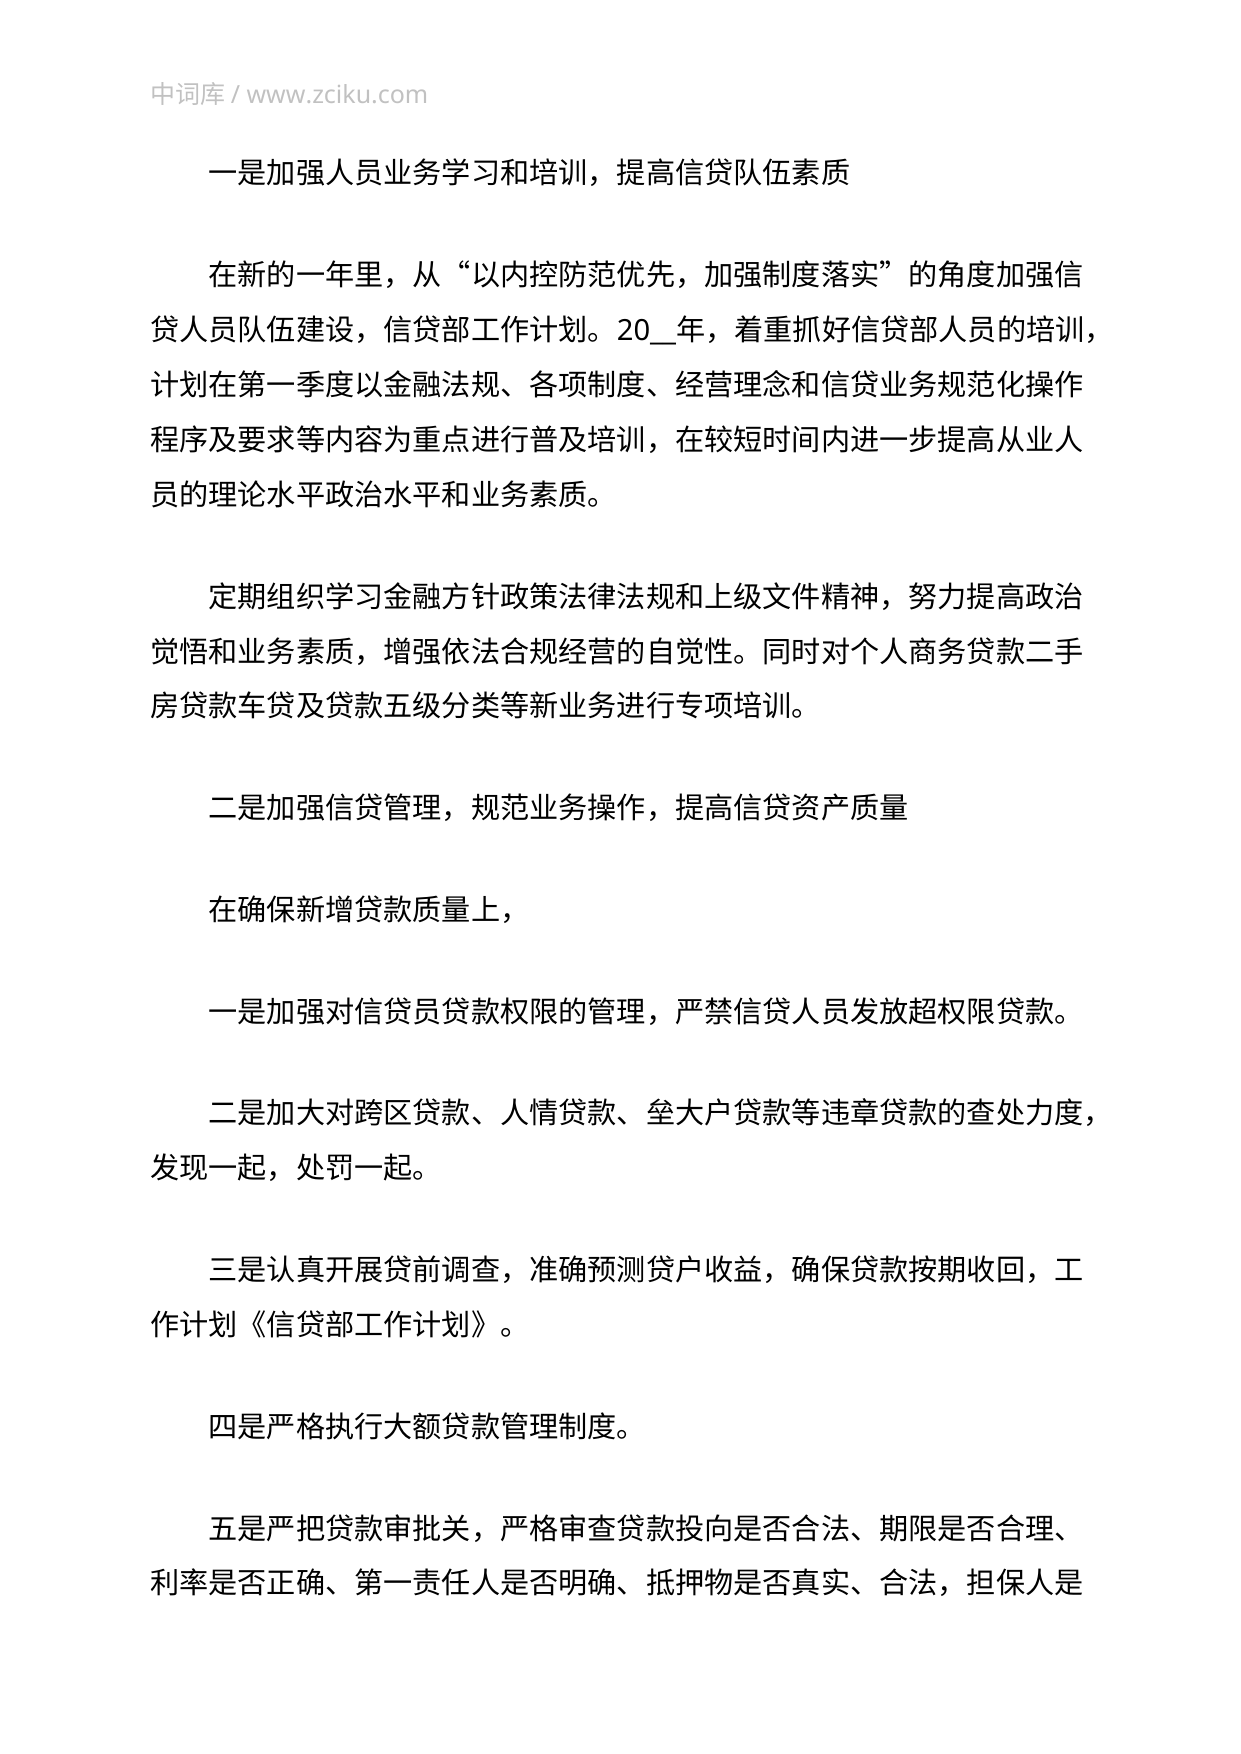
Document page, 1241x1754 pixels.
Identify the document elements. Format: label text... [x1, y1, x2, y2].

text 二是加大对跨区贷款、人情贷款、垒大户贷款等违章贷款的查处力度，发现一起，处罚一起。 [150, 1090, 1090, 1187]
text 一是加强人员业务学习和培训，提高信贷队伍素质 [150, 150, 1090, 192]
text 三是认真开展贷前调查，准确预测贷户收益，确保贷款按期收回，工作计划《信贷部工作计划》。 [150, 1247, 1090, 1344]
text 四是严格执行大额贷款管理制度。 [150, 1403, 1090, 1446]
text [150, 1505, 1090, 1602]
text 二是加强信贷管理，规范业务操作，提高信贷资产质量 [150, 785, 1090, 827]
text 在确保新增贷款质量上， [150, 887, 1090, 929]
text 在新的一年里，从“以内控防范优先，加强制度落实”的角度加强信贷人员队伍建设，信贷部工作计划。20__年，着重抓好信贷部人员的培训，计划在第一季度以金融法规、各项制度、经营理念和信贷业务规范化操作程序及要求等内容为重点进行普及培训，在较短时间内进一步提高从业人员的理论水平政治水平和业务素质。 [150, 252, 1090, 514]
text 一是加强对信贷员贷款权限的管理，严禁信贷人员发放超权限贷款。 [150, 988, 1090, 1031]
text 定期组织学习金融方针政策法律法规和上级文件精神，努力提高政治觉悟和业务素质，增强依法合规经营的自觉性。同时对个人商务贷款二手房贷款车贷及贷款五级分类等新业务进行专项培训。 [150, 573, 1090, 725]
